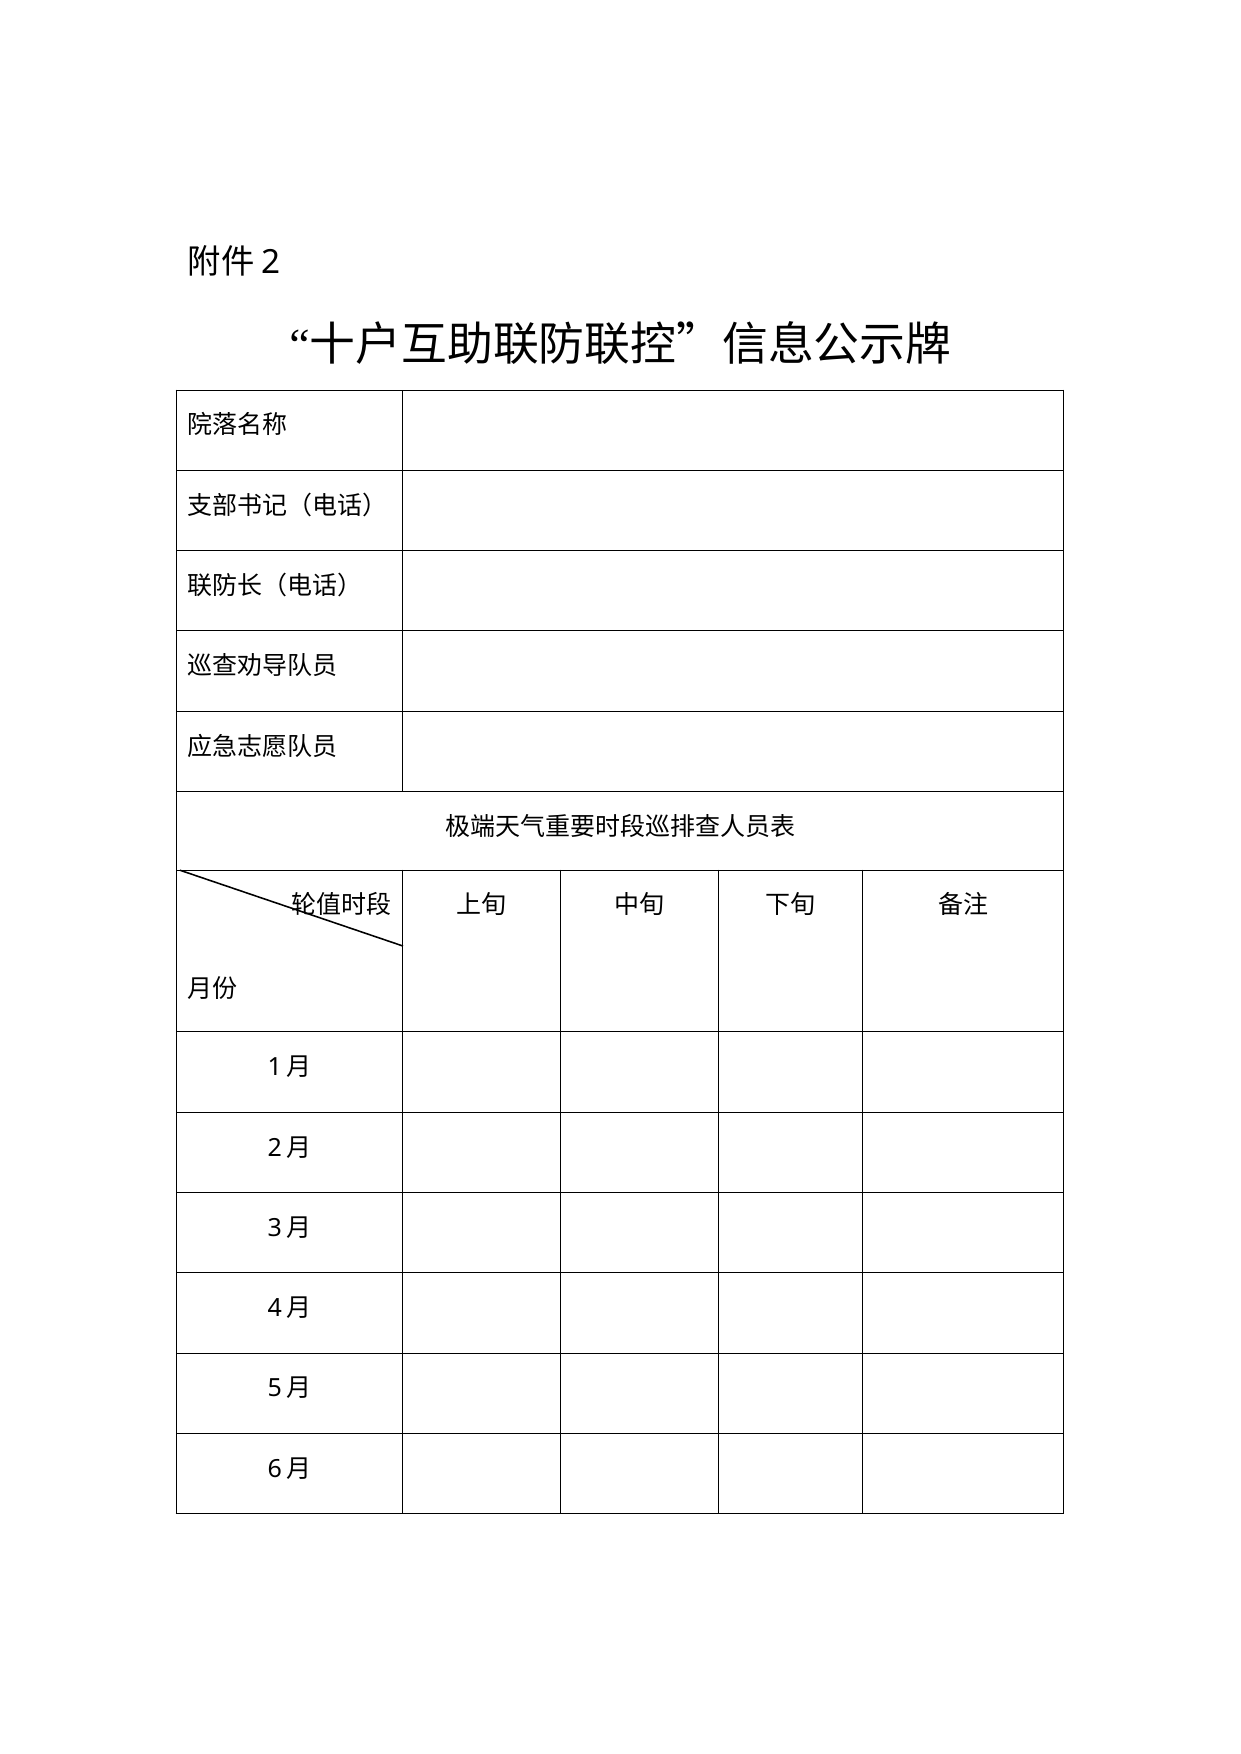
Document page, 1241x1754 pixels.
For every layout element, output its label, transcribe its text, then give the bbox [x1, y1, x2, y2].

table_cell [403, 1113, 560, 1192]
text “十户互助联防联控”信息公示牌 [187, 292, 1053, 389]
table_cell [719, 1434, 862, 1513]
table_cell [719, 1193, 862, 1272]
table_cell 备注 [863, 871, 1063, 1031]
table_cell [863, 1273, 1063, 1352]
table_cell [561, 1273, 718, 1352]
table_cell 极端天气重要时段巡排查人员表 [177, 792, 1063, 869]
table_cell [403, 1354, 560, 1433]
text 附件2 [187, 227, 1053, 292]
table_cell [561, 1354, 718, 1433]
table_cell [561, 1434, 718, 1513]
table_cell [403, 1273, 560, 1352]
table_cell 轮值时段 月份 [177, 871, 402, 1031]
table_cell 巡查劝导队员 [177, 631, 402, 711]
table_cell [561, 1113, 718, 1192]
table_cell 支部书记（电话） [177, 471, 402, 550]
table_cell [403, 1193, 560, 1272]
table_cell 6月 [177, 1434, 402, 1513]
table_cell 1月 [177, 1032, 402, 1112]
table_cell [719, 1354, 862, 1433]
table_cell 上旬 [403, 871, 560, 1031]
table_cell [863, 1434, 1063, 1513]
table_cell [403, 631, 1063, 711]
table_cell [403, 471, 1063, 550]
table_cell [863, 1193, 1063, 1272]
table_header 院落名称 [177, 391, 402, 470]
table_cell [719, 1032, 862, 1112]
table_cell 4月 [177, 1273, 402, 1352]
table_cell [719, 1113, 862, 1192]
table_cell 应急志愿队员 [177, 712, 402, 791]
table_cell 5月 [177, 1354, 402, 1433]
table_cell 2月 [177, 1113, 402, 1192]
table_cell [561, 1193, 718, 1272]
table_cell [403, 712, 1063, 791]
table_cell [863, 1032, 1063, 1112]
table_cell 联防长（电话） [177, 551, 402, 630]
table_cell [863, 1113, 1063, 1192]
table_cell [403, 1434, 560, 1513]
table_cell 中旬 [561, 871, 718, 1031]
table_cell [403, 1032, 560, 1112]
table_cell 3月 [177, 1193, 402, 1272]
table_cell 下旬 [719, 871, 862, 1031]
table_header [403, 391, 1063, 470]
table_cell [561, 1032, 718, 1112]
table_cell [863, 1354, 1063, 1433]
table_cell [403, 551, 1063, 630]
table_cell [719, 1273, 862, 1352]
